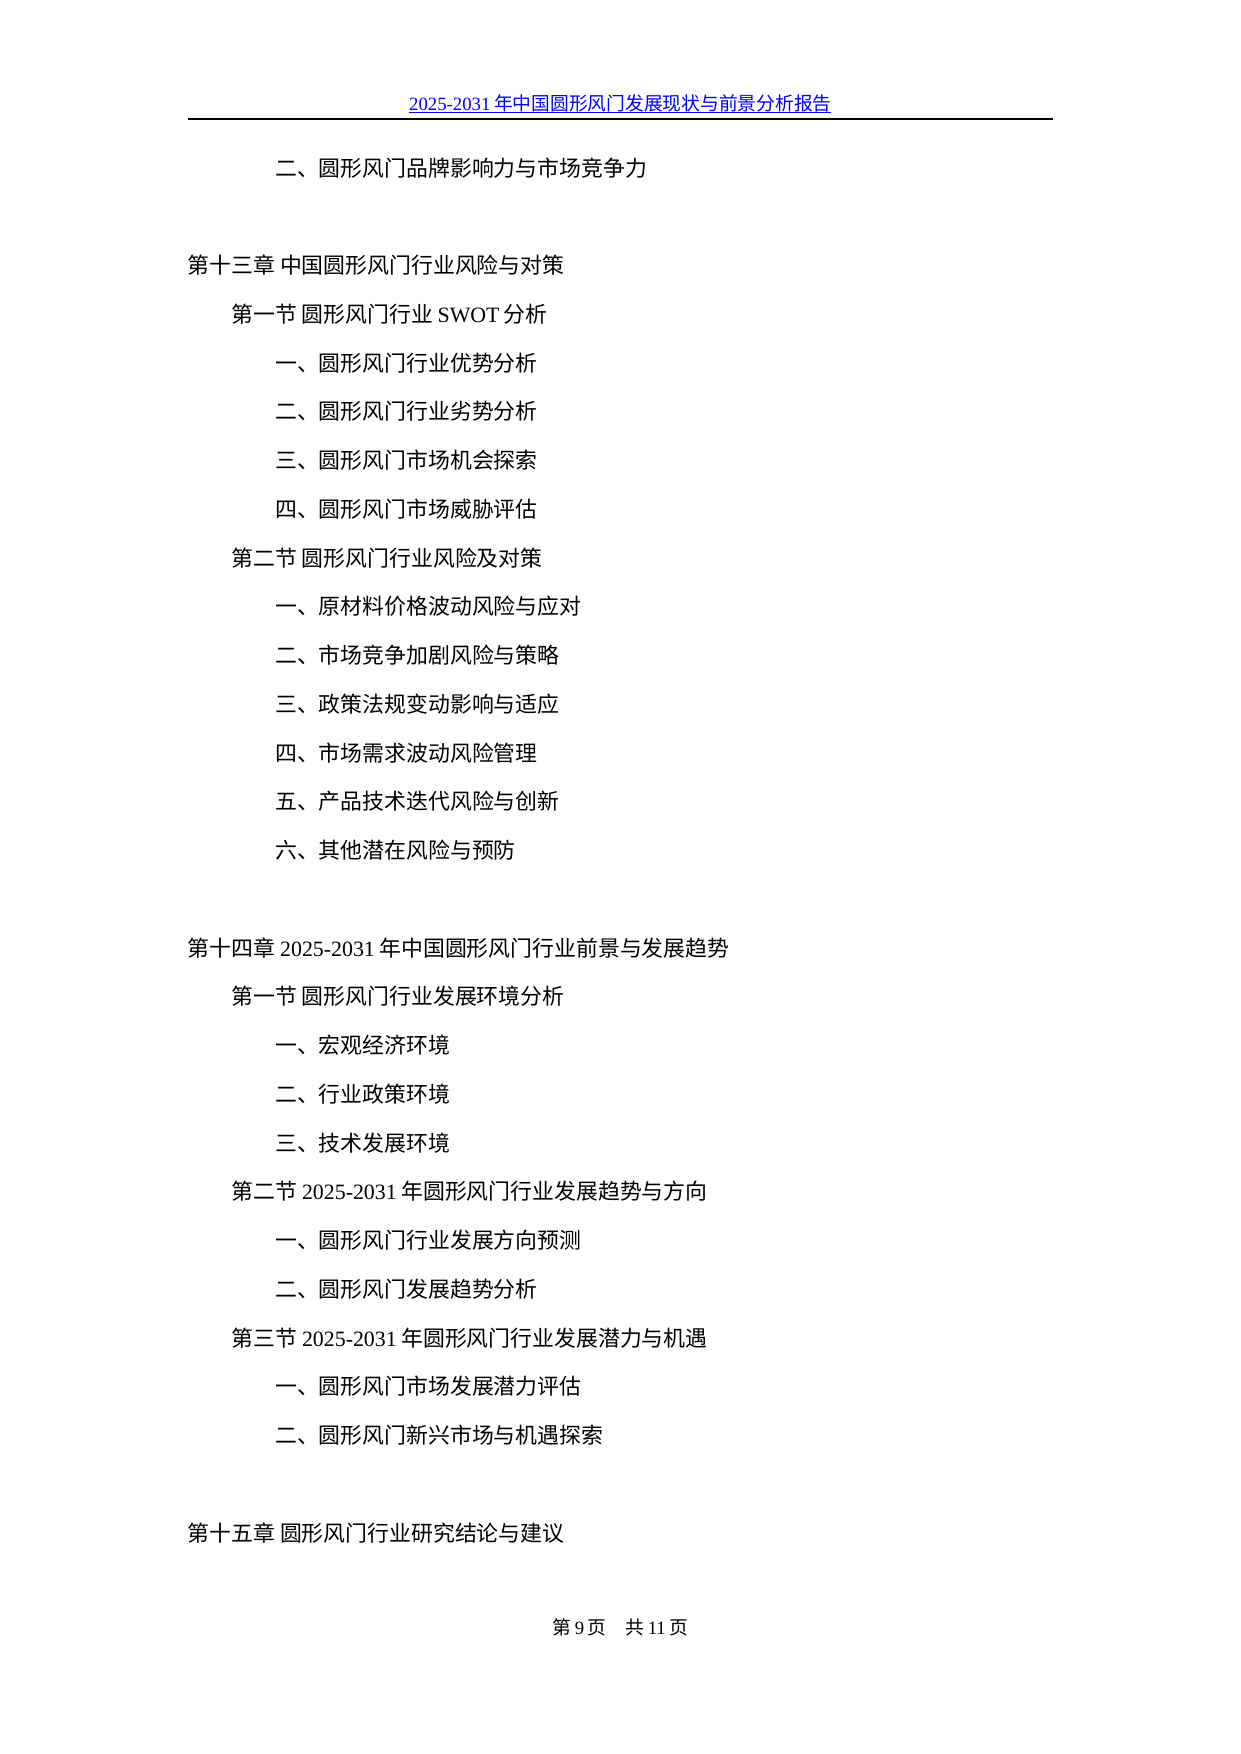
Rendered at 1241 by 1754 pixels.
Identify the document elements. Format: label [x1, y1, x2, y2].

text [187, 150, 1053, 1548]
